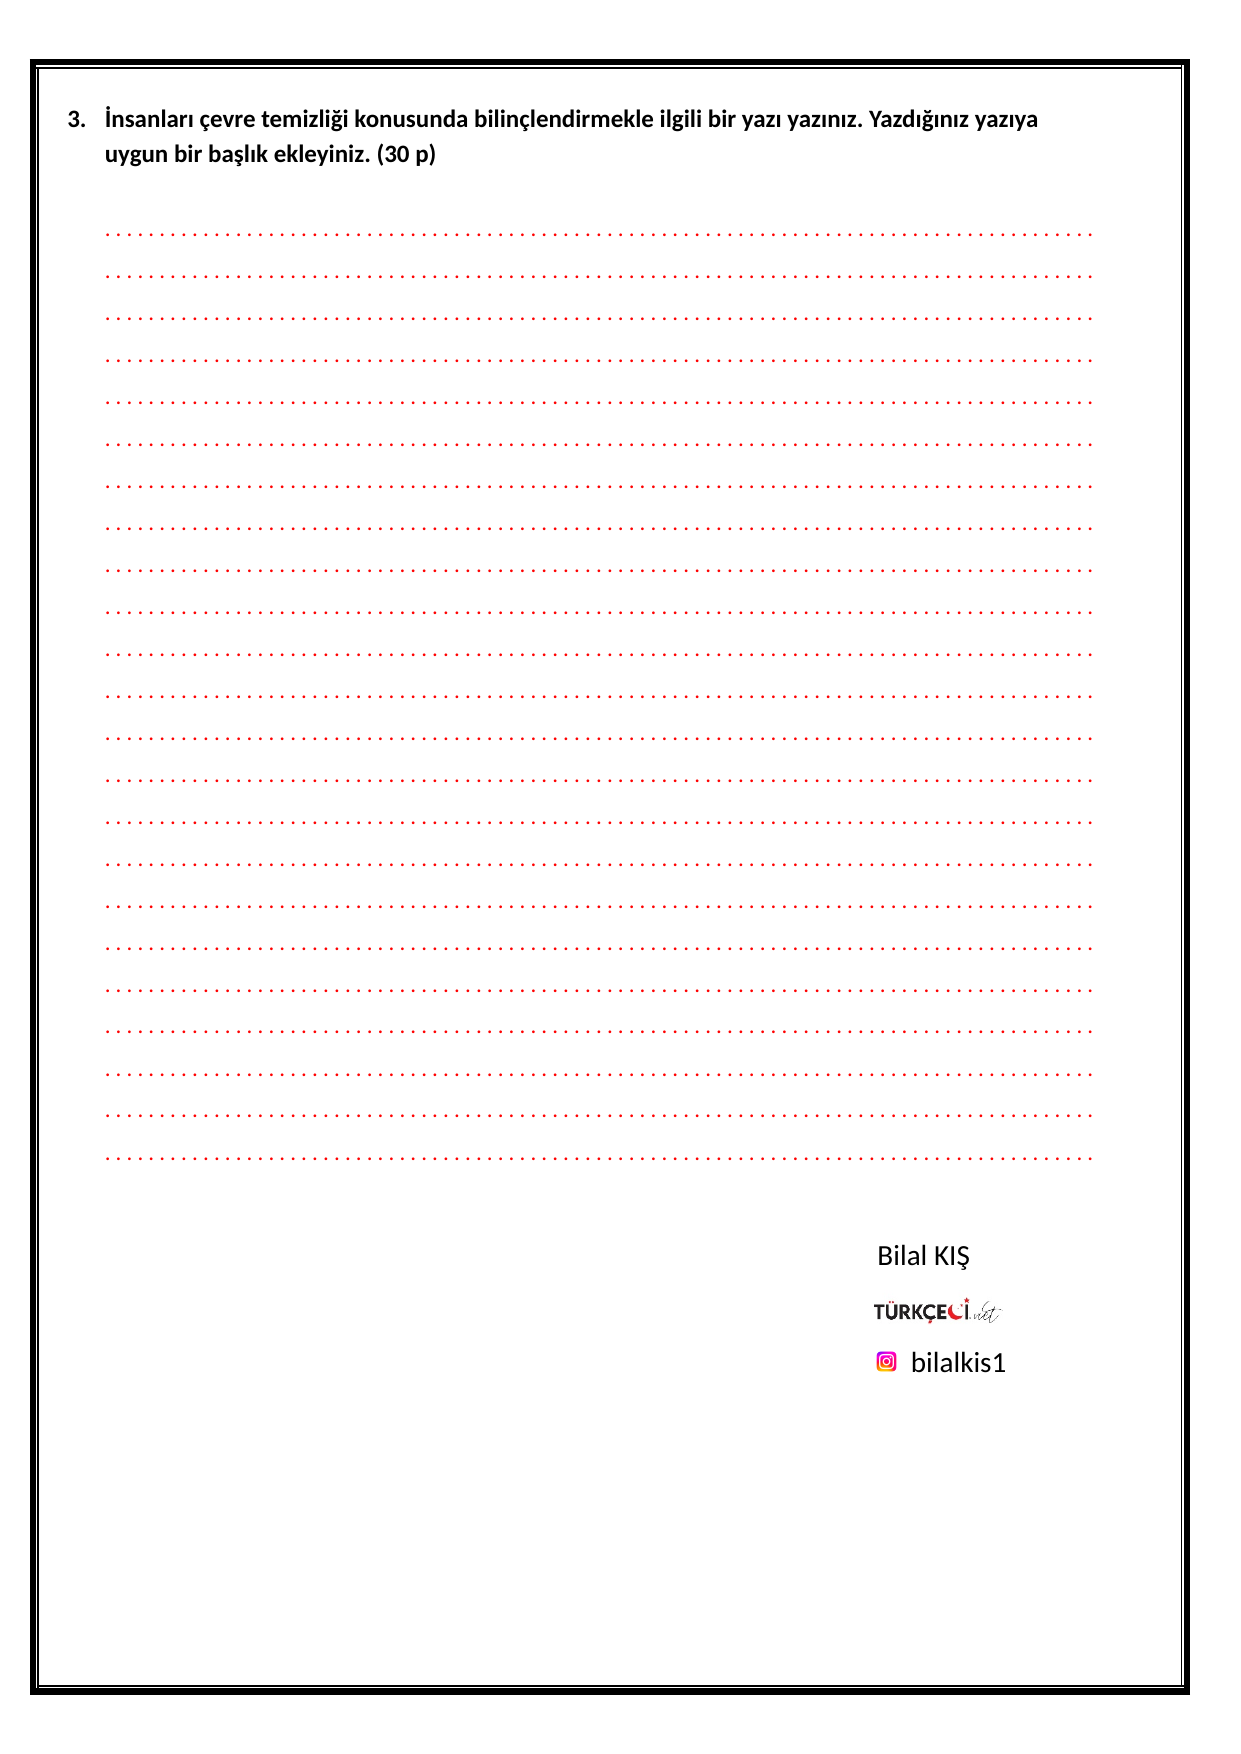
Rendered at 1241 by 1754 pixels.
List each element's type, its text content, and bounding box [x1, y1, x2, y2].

list . . . . . . . . . . . . . . . . . . . . . . . . . . . . . . . . . . . . . . . . . . . . . . . . . . . . . . . . . . . . . . . . . . . . . . . . . . . . . . . . . . . . . . . . . . . [104, 214, 1107, 242]
list . . . . . . . . . . . . . . . . . . . . . . . . . . . . . . . . . . . . . . . . . . . . . . . . . . . . . . . . . . . . . . . . . . . . . . . . . . . . . . . . . . . . . . . . . . . [104, 256, 1107, 284]
list . . . . . . . . . . . . . . . . . . . . . . . . . . . . . . . . . . . . . . . . . . . . . . . . . . . . . . . . . . . . . . . . . . . . . . . . . . . . . . . . . . . . . . . . . . . [104, 928, 1107, 956]
list . . . . . . . . . . . . . . . . . . . . . . . . . . . . . . . . . . . . . . . . . . . . . . . . . . . . . . . . . . . . . . . . . . . . . . . . . . . . . . . . . . . . . . . . . . . [104, 1012, 1107, 1040]
list . . . . . . . . . . . . . . . . . . . . . . . . . . . . . . . . . . . . . . . . . . . . . . . . . . . . . . . . . . . . . . . . . . . . . . . . . . . . . . . . . . . . . . . . . . . [104, 592, 1107, 620]
picture [872, 1290, 1003, 1330]
list . . . . . . . . . . . . . . . . . . . . . . . . . . . . . . . . . . . . . . . . . . . . . . . . . . . . . . . . . . . . . . . . . . . . . . . . . . . . . . . . . . . . . . . . . . . [104, 508, 1107, 536]
list . . . . . . . . . . . . . . . . . . . . . . . . . . . . . . . . . . . . . . . . . . . . . . . . . . . . . . . . . . . . . . . . . . . . . . . . . . . . . . . . . . . . . . . . . . . [104, 802, 1107, 830]
list . . . . . . . . . . . . . . . . . . . . . . . . . . . . . . . . . . . . . . . . . . . . . . . . . . . . . . . . . . . . . . . . . . . . . . . . . . . . . . . . . . . . . . . . . . . [104, 886, 1107, 914]
list . . . . . . . . . . . . . . . . . . . . . . . . . . . . . . . . . . . . . . . . . . . . . . . . . . . . . . . . . . . . . . . . . . . . . . . . . . . . . . . . . . . . . . . . . . . [104, 760, 1107, 788]
list . . . . . . . . . . . . . . . . . . . . . . . . . . . . . . . . . . . . . . . . . . . . . . . . . . . . . . . . . . . . . . . . . . . . . . . . . . . . . . . . . . . . . . . . . . . [104, 634, 1107, 662]
list . . . . . . . . . . . . . . . . . . . . . . . . . . . . . . . . . . . . . . . . . . . . . . . . . . . . . . . . . . . . . . . . . . . . . . . . . . . . . . . . . . . . . . . . . . . [104, 424, 1107, 452]
list İnsanları çevre temizliği konusunda bilinçlendirmekle ilgili bir yazı yazınız. Yazdığınız yazıya uygun bir başlık ekleyiniz. (30 p) [67, 103, 1107, 169]
list . . . . . . . . . . . . . . . . . . . . . . . . . . . . . . . . . . . . . . . . . . . . . . . . . . . . . . . . . . . . . . . . . . . . . . . . . . . . . . . . . . . . . . . . . . . [104, 1054, 1107, 1082]
text bilalkis1 [694, 1344, 1107, 1379]
list . . . . . . . . . . . . . . . . . . . . . . . . . . . . . . . . . . . . . . . . . . . . . . . . . . . . . . . . . . . . . . . . . . . . . . . . . . . . . . . . . . . . . . . . . . . [104, 298, 1107, 326]
text Bilal KIŞ [104, 1237, 1107, 1273]
list . . . . . . . . . . . . . . . . . . . . . . . . . . . . . . . . . . . . . . . . . . . . . . . . . . . . . . . . . . . . . . . . . . . . . . . . . . . . . . . . . . . . . . . . . . . [104, 676, 1107, 704]
list . . . . . . . . . . . . . . . . . . . . . . . . . . . . . . . . . . . . . . . . . . . . . . . . . . . . . . . . . . . . . . . . . . . . . . . . . . . . . . . . . . . . . . . . . . . [104, 340, 1107, 368]
picture [868, 1351, 904, 1372]
list . . . . . . . . . . . . . . . . . . . . . . . . . . . . . . . . . . . . . . . . . . . . . . . . . . . . . . . . . . . . . . . . . . . . . . . . . . . . . . . . . . . . . . . . . . . [104, 550, 1107, 578]
list . . . . . . . . . . . . . . . . . . . . . . . . . . . . . . . . . . . . . . . . . . . . . . . . . . . . . . . . . . . . . . . . . . . . . . . . . . . . . . . . . . . . . . . . . . . [104, 718, 1107, 746]
list . . . . . . . . . . . . . . . . . . . . . . . . . . . . . . . . . . . . . . . . . . . . . . . . . . . . . . . . . . . . . . . . . . . . . . . . . . . . . . . . . . . . . . . . . . . [104, 466, 1107, 494]
list . . . . . . . . . . . . . . . . . . . . . . . . . . . . . . . . . . . . . . . . . . . . . . . . . . . . . . . . . . . . . . . . . . . . . . . . . . . . . . . . . . . . . . . . . . . [104, 1096, 1107, 1124]
list . . . . . . . . . . . . . . . . . . . . . . . . . . . . . . . . . . . . . . . . . . . . . . . . . . . . . . . . . . . . . . . . . . . . . . . . . . . . . . . . . . . . . . . . . . . [104, 382, 1107, 410]
list . . . . . . . . . . . . . . . . . . . . . . . . . . . . . . . . . . . . . . . . . . . . . . . . . . . . . . . . . . . . . . . . . . . . . . . . . . . . . . . . . . . . . . . . . . . [104, 970, 1107, 998]
list . . . . . . . . . . . . . . . . . . . . . . . . . . . . . . . . . . . . . . . . . . . . . . . . . . . . . . . . . . . . . . . . . . . . . . . . . . . . . . . . . . . . . . . . . . . [104, 844, 1107, 872]
list . . . . . . . . . . . . . . . . . . . . . . . . . . . . . . . . . . . . . . . . . . . . . . . . . . . . . . . . . . . . . . . . . . . . . . . . . . . . . . . . . . . . . . . . . . . [104, 1138, 1107, 1166]
